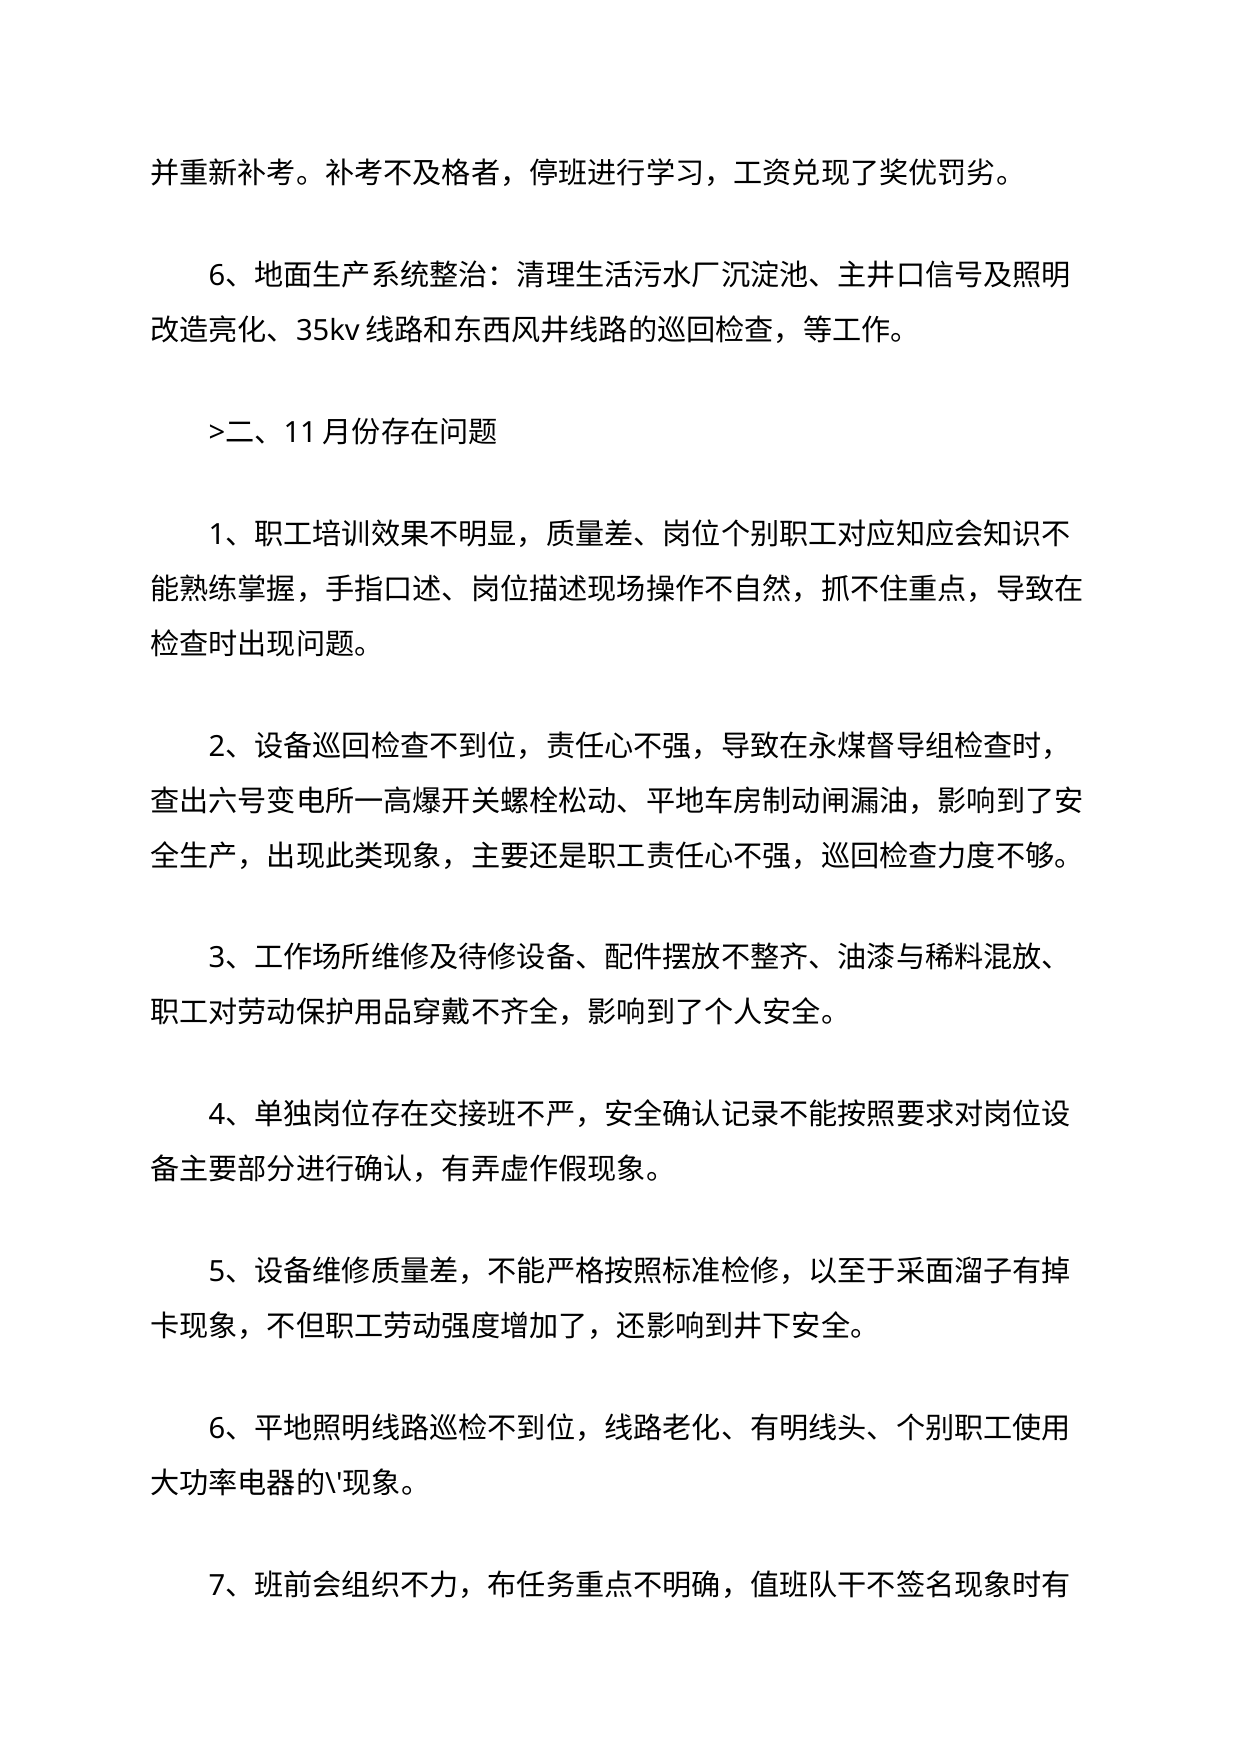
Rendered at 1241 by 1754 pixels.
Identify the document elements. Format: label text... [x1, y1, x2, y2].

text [150, 1561, 1090, 1604]
text 2、设备巡回检查不到位，责任心不强，导致在永煤督导组检查时，查出六号变电所一高爆开关螺栓松动、平地车房制动闸漏油，影响到了安全生产，出现此类现象，主要还是职工责任心不强，巡回检查力度不够。 [150, 722, 1090, 874]
text >二、11月份存在问题 [150, 409, 1090, 451]
text 4、单独岗位存在交接班不严，安全确认记录不能按照要求对岗位设备主要部分进行确认，有弄虚作假现象。 [150, 1091, 1090, 1188]
text 6、地面生产系统整治：清理生活污水厂沉淀池、主井口信号及照明改造亮化、35kv线路和东西风井线路的巡回检查，等工作。 [150, 252, 1090, 349]
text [150, 150, 1090, 192]
text 1、职工培训效果不明显，质量差、岗位个别职工对应知应会知识不能熟练掌握，手指口述、岗位描述现场操作不自然，抓不住重点，导致在检查时出现问题。 [150, 511, 1090, 663]
text 3、工作场所维修及待修设备、配件摆放不整齐、油漆与稀料混放、职工对劳动保护用品穿戴不齐全，影响到了个人安全。 [150, 934, 1090, 1031]
text 6、平地照明线路巡检不到位，线路老化、有明线头、个别职工使用大功率电器的\'现象。 [150, 1404, 1090, 1502]
text 5、设备维修质量差，不能严格按照标准检修，以至于采面溜子有掉卡现象，不但职工劳动强度增加了，还影响到井下安全。 [150, 1248, 1090, 1345]
